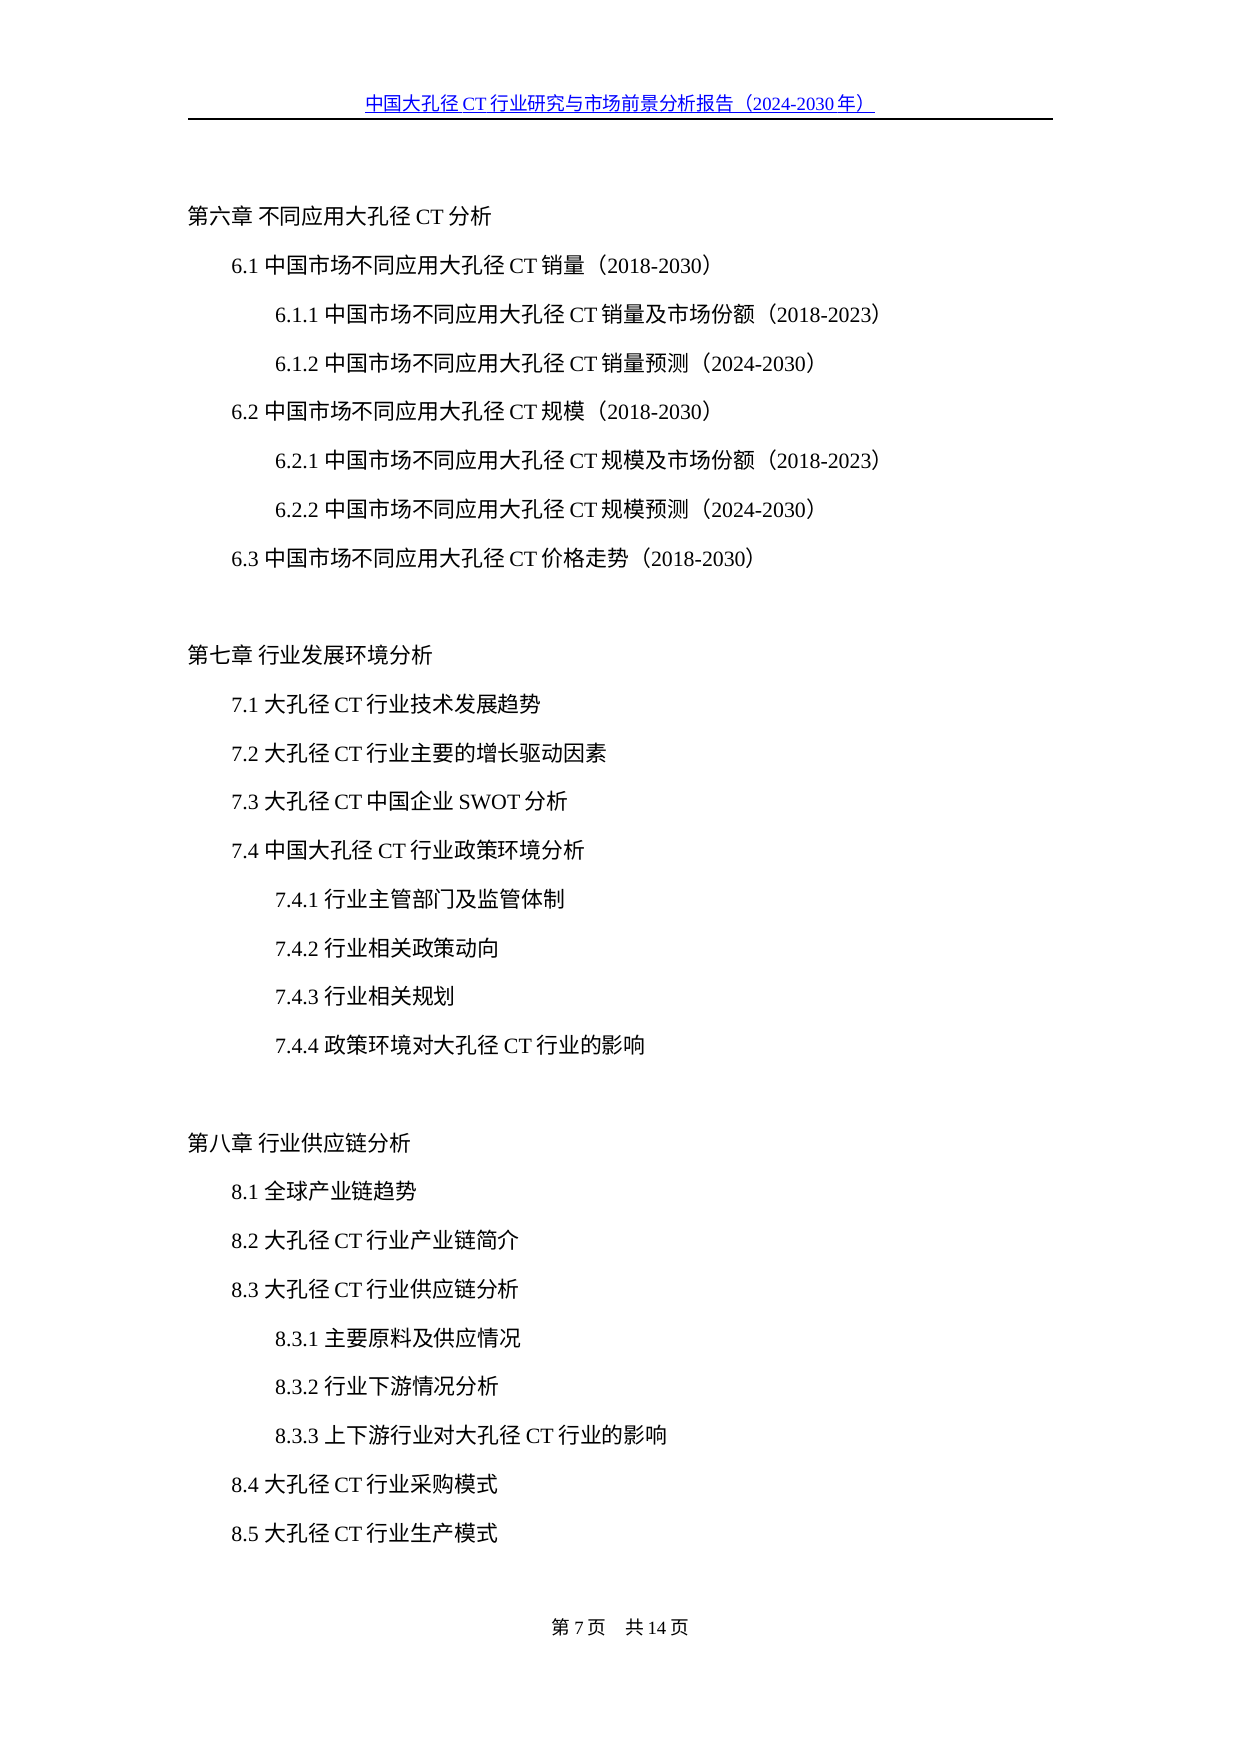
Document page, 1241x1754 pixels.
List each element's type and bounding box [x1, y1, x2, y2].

text [187, 150, 1053, 1548]
